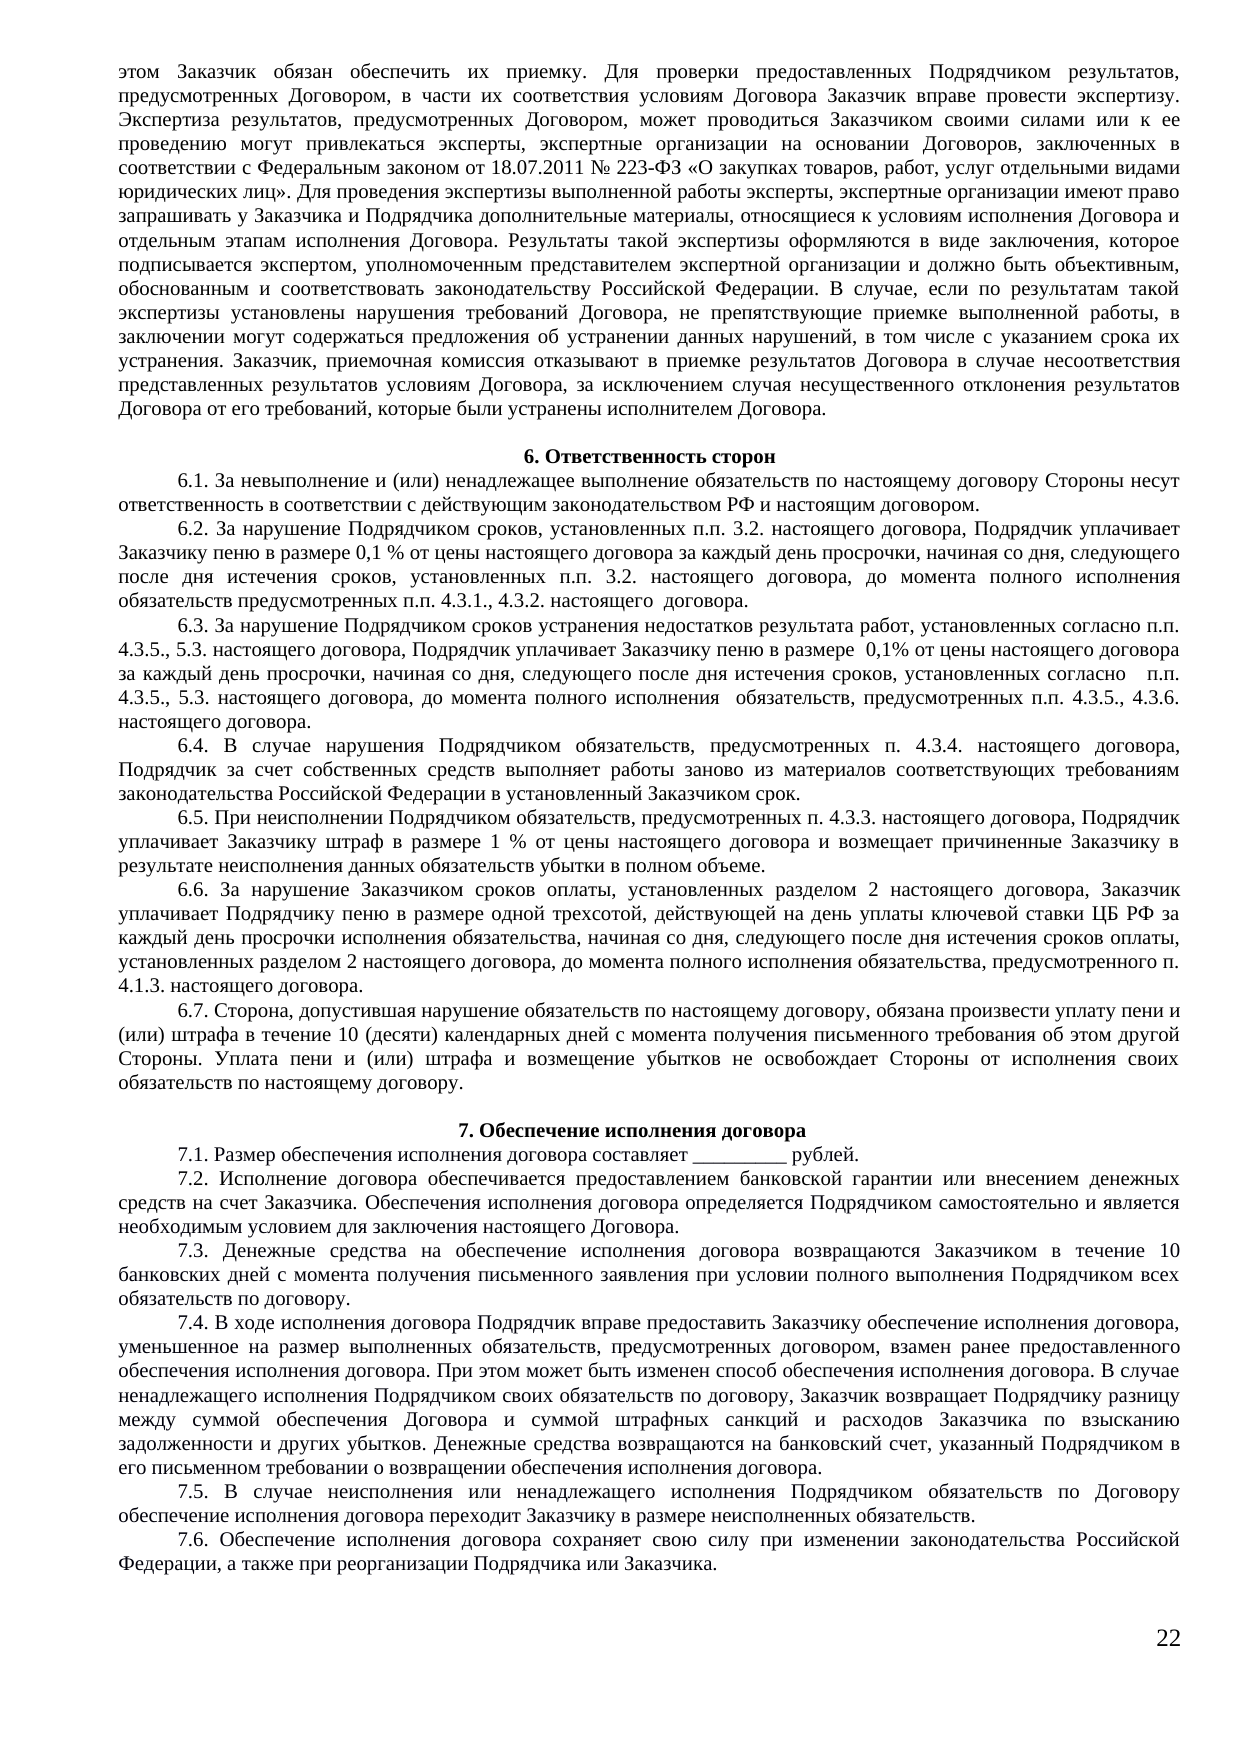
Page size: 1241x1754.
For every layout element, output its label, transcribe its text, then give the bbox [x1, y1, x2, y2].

text 7. Обеспечение исполнения договора [118, 1118, 1146, 1142]
text 6.6. За нарушение Заказчиком сроков оплаты, установленных разделом 2 настоящего договора, Заказчик уплачивает Подрядчику пеню в размере одной трехсотой, действующей на день уплаты ключевой ставки ЦБ РФ за каждый день просрочки исполнения обязательства, начиная со дня, следующего после дня истечения сроков оплаты, установленных разделом 2 настоящего договора, до момента полного исполнения обязательства, предусмотренного п. 4.1.3. настоящего договора. [118, 877, 1181, 997]
text 6.2. За нарушение Подрядчиком сроков, установленных п.п. 3.2. настоящего договора, Подрядчик уплачивает Заказчику пеню в размере 0,1 % от цены настоящего договора за каждый день просрочки, начиная со дня, следующего после дня истечения сроков, установленных п.п. 3.2. настоящего договора, до момента полного исполнения обязательств предусмотренных п.п. 4.3.1., 4.3.2. настоящего договора. [118, 516, 1181, 612]
text 7.2. Исполнение договора обеспечивается предоставлением банковской гарантии или внесением денежных средств на счет Заказчика. Обеспечения исполнения договора определяется Подрядчиком самостоятельно и является необходимым условием для заключения настоящего Договора. [118, 1166, 1181, 1238]
text 7.4. В ходе исполнения договора Подрядчик вправе предоставить Заказчику обеспечение исполнения договора, уменьшенное на размер выполненных обязательств, предусмотренных договором, взамен ранее предоставленного обеспечения исполнения договора. При этом может быть изменен способ обеспечения исполнения договора. В случае ненадлежащего исполнения Подрядчиком своих обязательств по договору, Заказчик возвращает Подрядчику разницу между суммой обеспечения Договора и суммой штрафных санкций и расходов Заказчика по взысканию задолженности и других убытков. Денежные средства возвращаются на банковский счет, указанный Подрядчиком в его письменном требовании о возвращении обеспечения исполнения договора. [118, 1310, 1181, 1479]
text 6.5. При неисполнении Подрядчиком обязательств, предусмотренных п. 4.3.3. настоящего договора, Подрядчик уплачивает Заказчику штраф в размере 1 % от цены настоящего договора и возмещает причиненные Заказчику в результате неисполнения данных обязательств убытки в полном объеме. [118, 805, 1181, 877]
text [118, 59, 1181, 420]
text 6.4. В случае нарушения Подрядчиком обязательств, предусмотренных п. 4.3.4. настоящего договора, Подрядчик за счет собственных средств выполняет работы заново из материалов соответствующих требованиям законодательства Российской Федерации в установленный Заказчиком срок. [118, 733, 1181, 805]
text 7.5. В случае неисполнения или ненадлежащего исполнения Подрядчиком обязательств по Договору обеспечение исполнения договора переходит Заказчику в размере неисполненных обязательств. [118, 1479, 1181, 1527]
text 7.1. Размер обеспечения исполнения договора составляет _________ рублей. [118, 1142, 1181, 1166]
text 6.7. Сторона, допустившая нарушение обязательств по настоящему договору, обязана произвести уплату пени и (или) штрафа в течение 10 (десяти) календарных дней с момента получения письменного требования об этом другой Стороны. Уплата пени и (или) штрафа и возмещение убытков не освобождает Стороны от исполнения своих обязательств по настоящему договору. [118, 997, 1181, 1094]
text 7.3. Денежные средства на обеспечение исполнения договора возвращаются Заказчиком в течение 10 банковских дней с момента получения письменного заявления при условии полного выполнения Подрядчиком всех обязательств по договору. [118, 1238, 1181, 1310]
text 6.1. За невыполнение и (или) ненадлежащее выполнение обязательств по настоящему договору Стороны несут ответственность в соответствии с действующим законодательством РФ и настоящим договором. [118, 468, 1181, 516]
text 6. Ответственность сторон [118, 444, 1181, 468]
text 6.3. За нарушение Подрядчиком сроков устранения недостатков результата работ, установленных согласно п.п. 4.3.5., 5.3. настоящего договора, Подрядчик уплачивает Заказчику пеню в размере 0,1% от цены настоящего договора за каждый день просрочки, начиная со дня, следующего после дня истечения сроков, установленных согласно п.п. 4.3.5., 5.3. настоящего договора, до момента полного исполнения обязательств, предусмотренных п.п. 4.3.5., 4.3.6. настоящего договора. [118, 612, 1181, 733]
text 7.6. Обеспечение исполнения договора сохраняет свою силу при изменении законодательства Российской Федерации, а также при реорганизации Подрядчика или Заказчика. [118, 1527, 1181, 1575]
